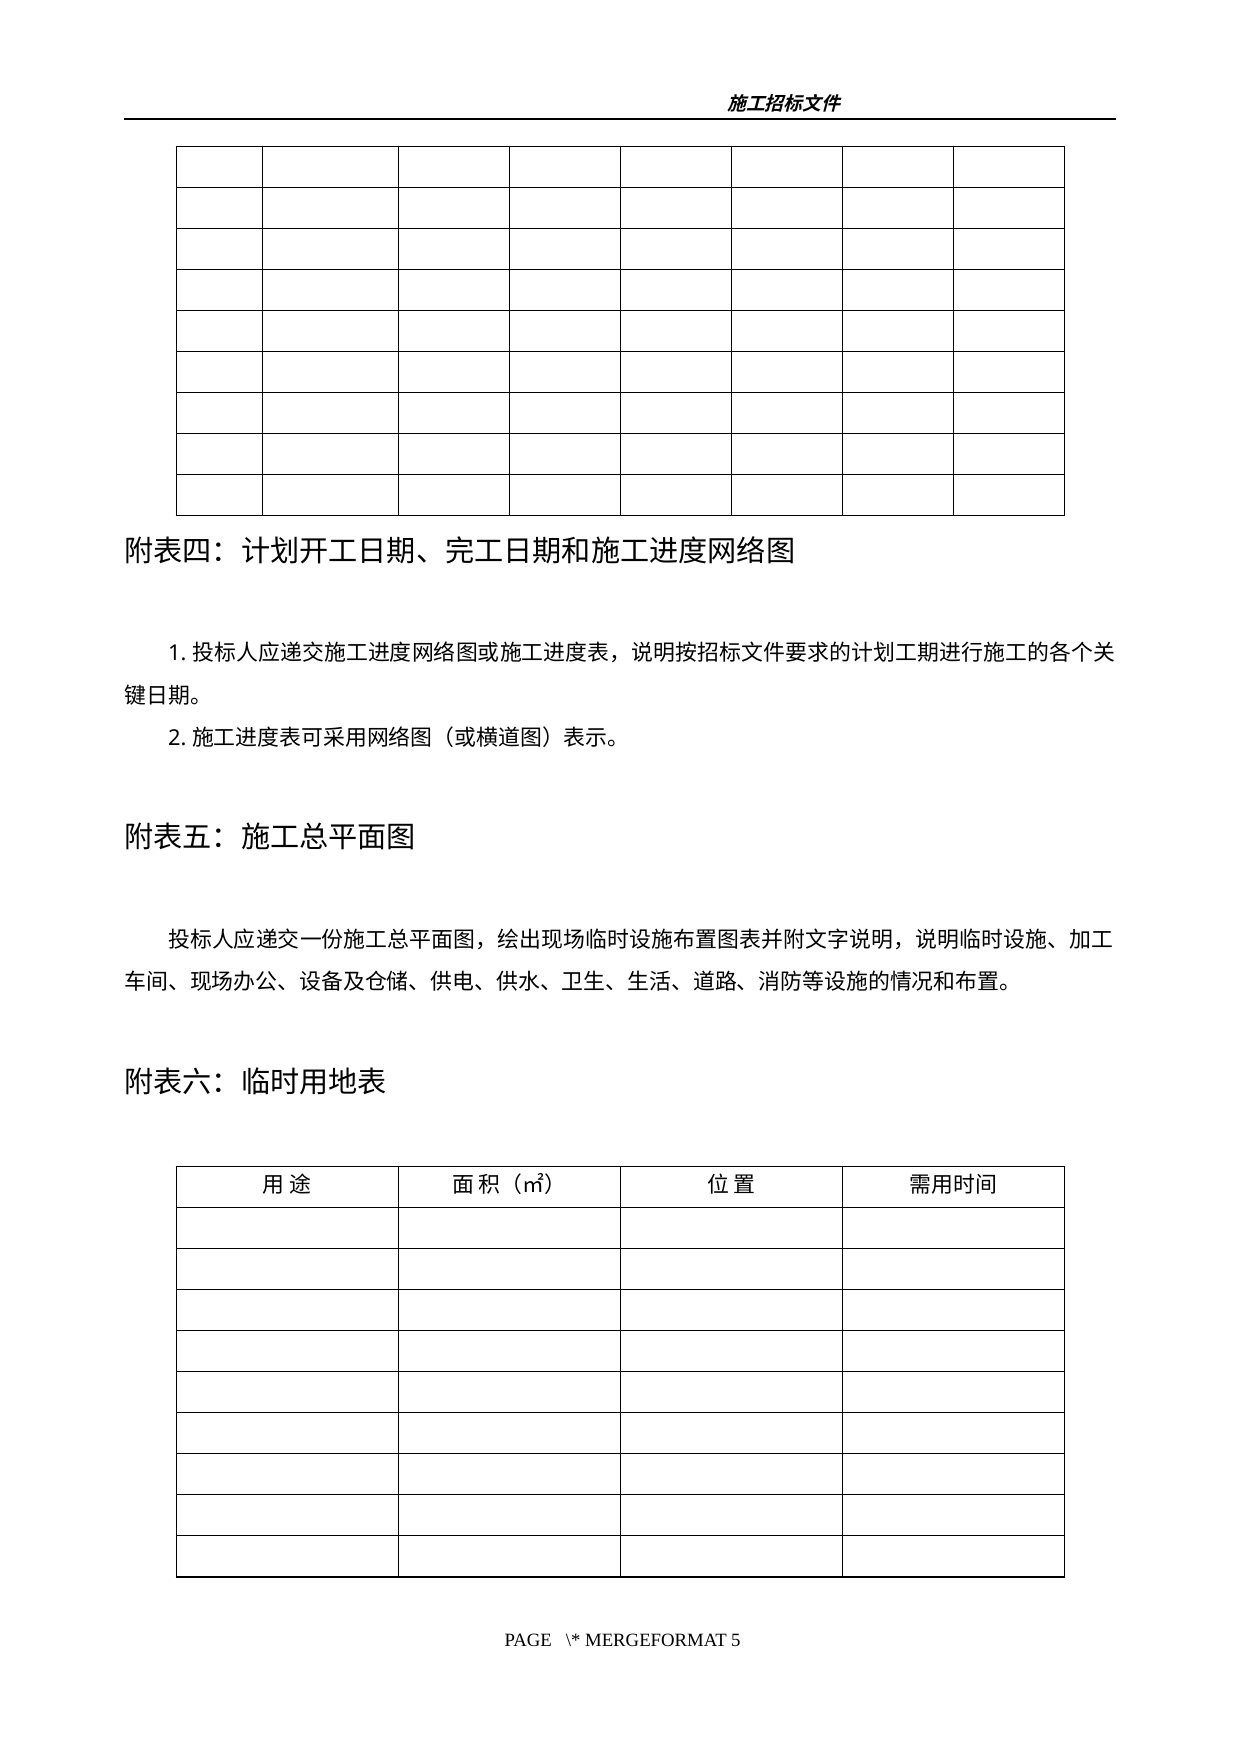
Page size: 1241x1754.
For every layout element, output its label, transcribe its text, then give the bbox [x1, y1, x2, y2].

table_cell [732, 188, 842, 228]
table_cell [399, 352, 509, 392]
table_cell [177, 352, 262, 392]
table_cell [732, 393, 842, 433]
table_cell [177, 270, 262, 310]
table_cell [263, 188, 398, 228]
table_cell [621, 1495, 842, 1535]
table_cell [732, 434, 842, 474]
table_cell [510, 393, 620, 433]
table_cell [399, 434, 509, 474]
table_cell [263, 229, 398, 269]
table_cell [510, 434, 620, 474]
table_cell [954, 188, 1064, 228]
table_cell [843, 434, 953, 474]
table_cell [510, 352, 620, 392]
table_cell [621, 1536, 842, 1576]
table_cell [177, 1536, 398, 1576]
table_cell [843, 147, 953, 187]
table_cell [177, 1454, 398, 1494]
table_cell [177, 1331, 398, 1371]
table_cell [621, 188, 731, 228]
table_cell [177, 311, 262, 351]
text 附表五：施工总平面图 [124, 803, 1116, 868]
table_cell [399, 1290, 620, 1330]
table_cell [399, 1372, 620, 1412]
table_cell [177, 1208, 398, 1248]
text 1. 投标人应递交施工进度网络图或施工进度表，说明按招标文件要求的计划工期进行施工的各个关键日期。 [124, 635, 1116, 710]
table_cell [732, 352, 842, 392]
subtitle 附表四：计划开工日期、完工日期和施工进度网络图 [124, 516, 1116, 581]
table_cell [177, 147, 262, 187]
table_cell [510, 229, 620, 269]
table_cell [177, 1495, 398, 1535]
text 2. 施工进度表可采用网络图（或横道图）表示。 [124, 719, 1116, 752]
table_cell [621, 1413, 842, 1453]
table_cell [399, 393, 509, 433]
table_cell [399, 311, 509, 351]
table_cell [621, 1331, 842, 1371]
table_cell [621, 1454, 842, 1494]
table_cell [843, 270, 953, 310]
table_cell [399, 1413, 620, 1453]
table_cell [621, 1290, 842, 1330]
table_cell [621, 352, 731, 392]
table_cell [732, 147, 842, 187]
table_cell [399, 229, 509, 269]
table_cell [177, 188, 262, 228]
table_cell [177, 1290, 398, 1330]
table_cell [954, 311, 1064, 351]
table_cell [399, 1249, 620, 1289]
table_cell [621, 434, 731, 474]
table_cell [954, 229, 1064, 269]
table_cell [621, 393, 731, 433]
table_cell [177, 1413, 398, 1453]
table_cell [399, 1454, 620, 1494]
table_cell [732, 311, 842, 351]
text 投标人应递交一份施工总平面图，绘出现场临时设施布置图表并附文字说明，说明临时设施、加工车间、现场办公、设备及仓储、供电、供水、卫生、生活、道路、消防等设施的情况和布置。 [124, 922, 1116, 996]
table_header 用 途 [177, 1167, 398, 1207]
table_cell [732, 229, 842, 269]
table_cell [263, 393, 398, 433]
table_cell [732, 475, 842, 515]
table_cell [843, 352, 953, 392]
table_cell [510, 147, 620, 187]
table_cell [621, 229, 731, 269]
table_cell [954, 475, 1064, 515]
table_header 需用时间 [843, 1167, 1064, 1207]
table_cell [621, 270, 731, 310]
table_cell [843, 1495, 1064, 1535]
table_cell [843, 1372, 1064, 1412]
table_cell [177, 229, 262, 269]
table_cell [843, 393, 953, 433]
table_cell [263, 475, 398, 515]
table_cell [510, 270, 620, 310]
table_cell [399, 188, 509, 228]
subtitle 附表六：临时用地表 [124, 1047, 1116, 1112]
table_cell [621, 311, 731, 351]
table_cell [263, 434, 398, 474]
table_cell [177, 434, 262, 474]
table_cell [263, 270, 398, 310]
table_cell [954, 352, 1064, 392]
table_cell [177, 475, 262, 515]
table_cell [399, 1536, 620, 1576]
table_cell [177, 1372, 398, 1412]
table_header 位 置 [621, 1167, 842, 1207]
table_cell [263, 311, 398, 351]
table_cell [621, 147, 731, 187]
table_cell [621, 1249, 842, 1289]
table_cell [843, 1413, 1064, 1453]
table_cell [843, 1290, 1064, 1330]
table_cell [177, 393, 262, 433]
table_cell [510, 475, 620, 515]
table_cell [843, 1249, 1064, 1289]
table_cell [621, 1208, 842, 1248]
table_cell [263, 147, 398, 187]
table_cell [954, 147, 1064, 187]
table_cell [843, 1536, 1064, 1576]
table_cell [399, 475, 509, 515]
table_cell [954, 393, 1064, 433]
table_cell [843, 311, 953, 351]
table_cell [843, 1454, 1064, 1494]
table_cell [954, 434, 1064, 474]
table_cell [843, 475, 953, 515]
table_cell [843, 1208, 1064, 1248]
table_cell [399, 147, 509, 187]
table_cell [399, 1331, 620, 1371]
table_cell [843, 229, 953, 269]
table_cell [510, 188, 620, 228]
table_cell [399, 270, 509, 310]
table_header 面 积（㎡） [399, 1167, 620, 1207]
table_cell [621, 475, 731, 515]
table_cell [399, 1208, 620, 1248]
table_cell [843, 1331, 1064, 1371]
table_cell [399, 1495, 620, 1535]
table_cell [263, 352, 398, 392]
table_cell [510, 311, 620, 351]
table_cell [177, 1249, 398, 1289]
table_cell [621, 1372, 842, 1412]
table_cell [954, 270, 1064, 310]
table_cell [732, 270, 842, 310]
table_cell [843, 188, 953, 228]
